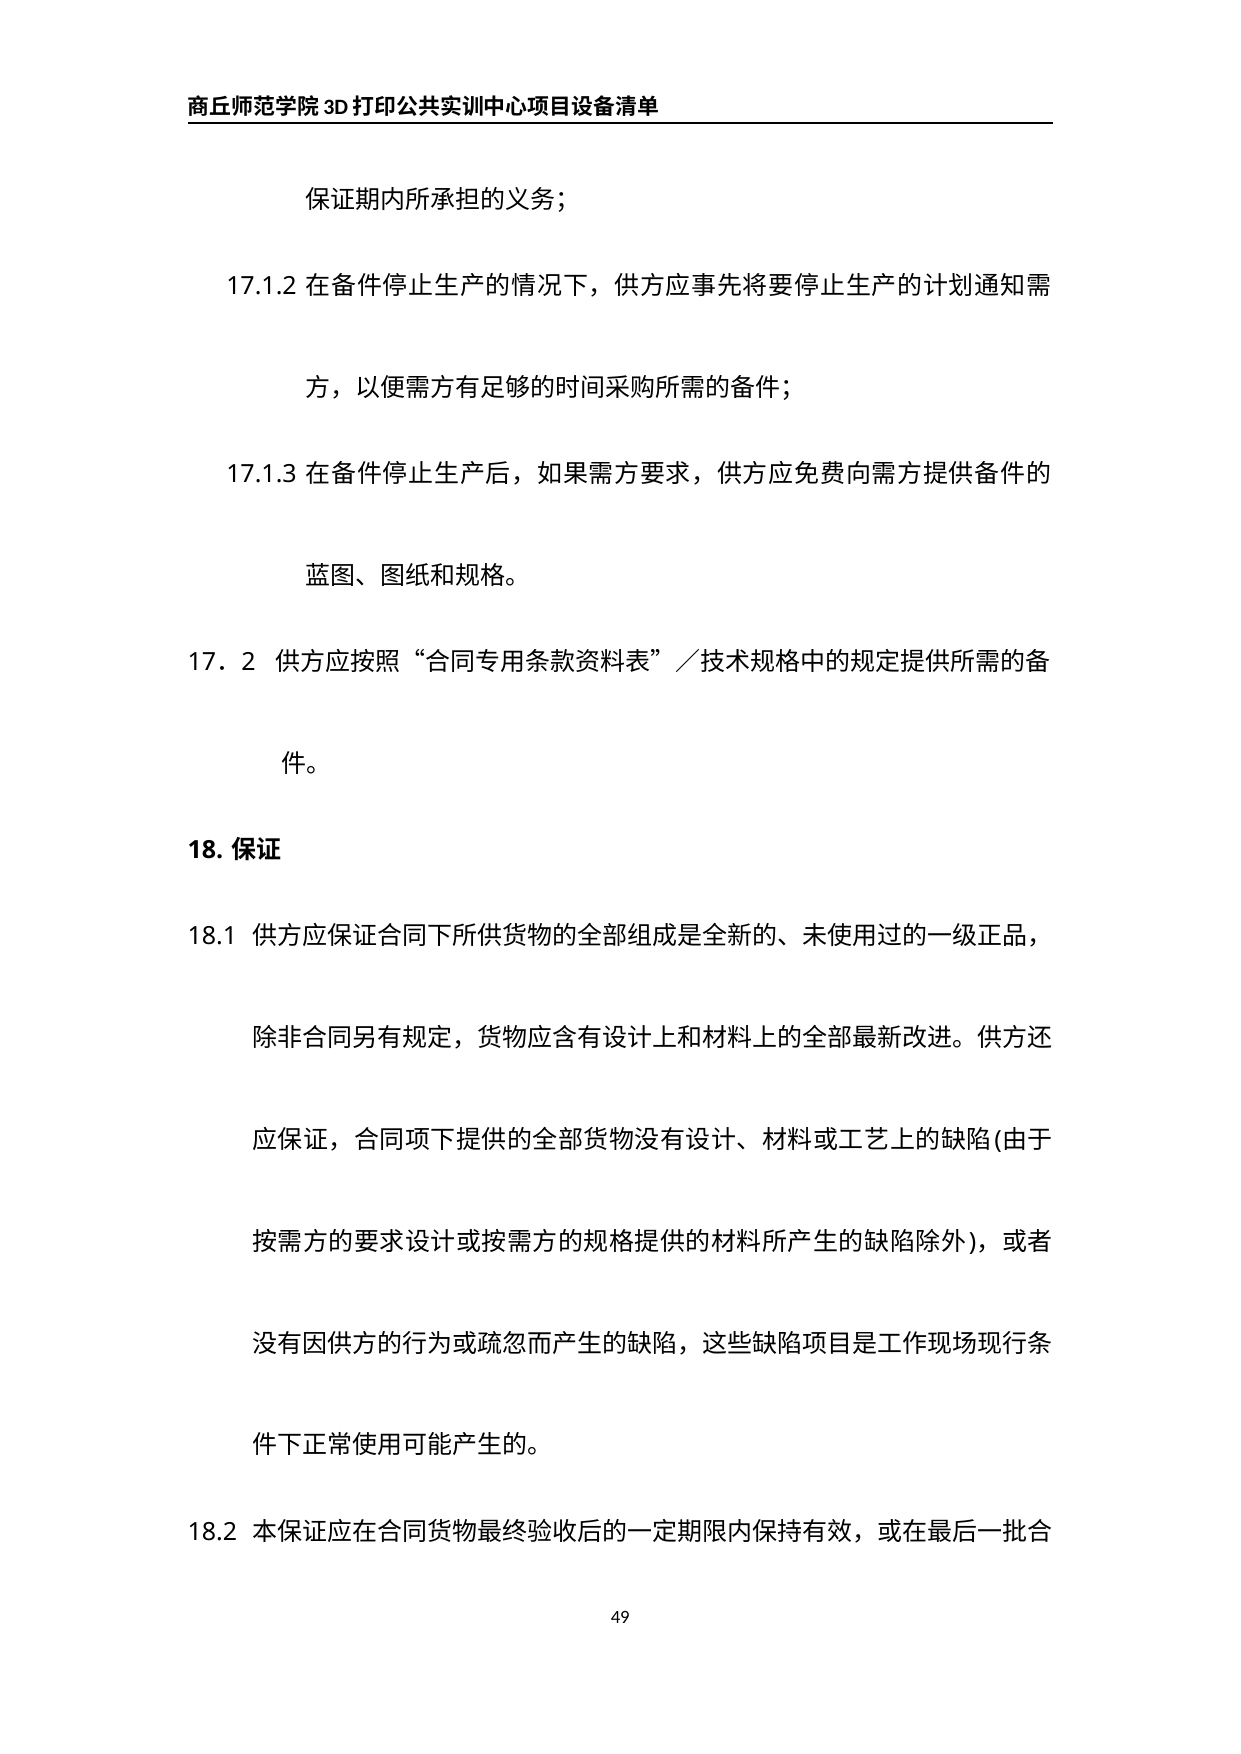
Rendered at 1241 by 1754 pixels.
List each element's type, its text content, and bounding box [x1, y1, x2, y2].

list 供方应按照“合同专用条款资料表”／技术规格中的规定提供所需的备件。 [187, 626, 1053, 796]
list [261, 164, 1053, 232]
text 18.1 供方应保证合同下所供货物的全部组成是全新的、未使用过的一级正品，除非合同另有规定，货物应含有设计上和材料上的全部最新改进。供方还应保证，合同项下提供的全部货物没有设计、材料或工艺上的缺陷(由于按需方的要求设计或按需方的规格提供的材料所产生的缺陷除外)，或者没有因供方的行为或疏忽而产生的缺陷，这些缺陷项目是工作现场现行条件下正常使用可能产生的。 [187, 900, 1053, 1477]
subtitle 保证 [187, 814, 1053, 882]
list 在备件停止生产后，如果需方要求，供方应免费向需方提供备件的蓝图、图纸和规格。 [261, 438, 1053, 608]
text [187, 1495, 1053, 1563]
list 在备件停止生产的情况下，供方应事先将要停止生产的计划通知需方，以便需方有足够的时间采购所需的备件； [261, 250, 1053, 420]
